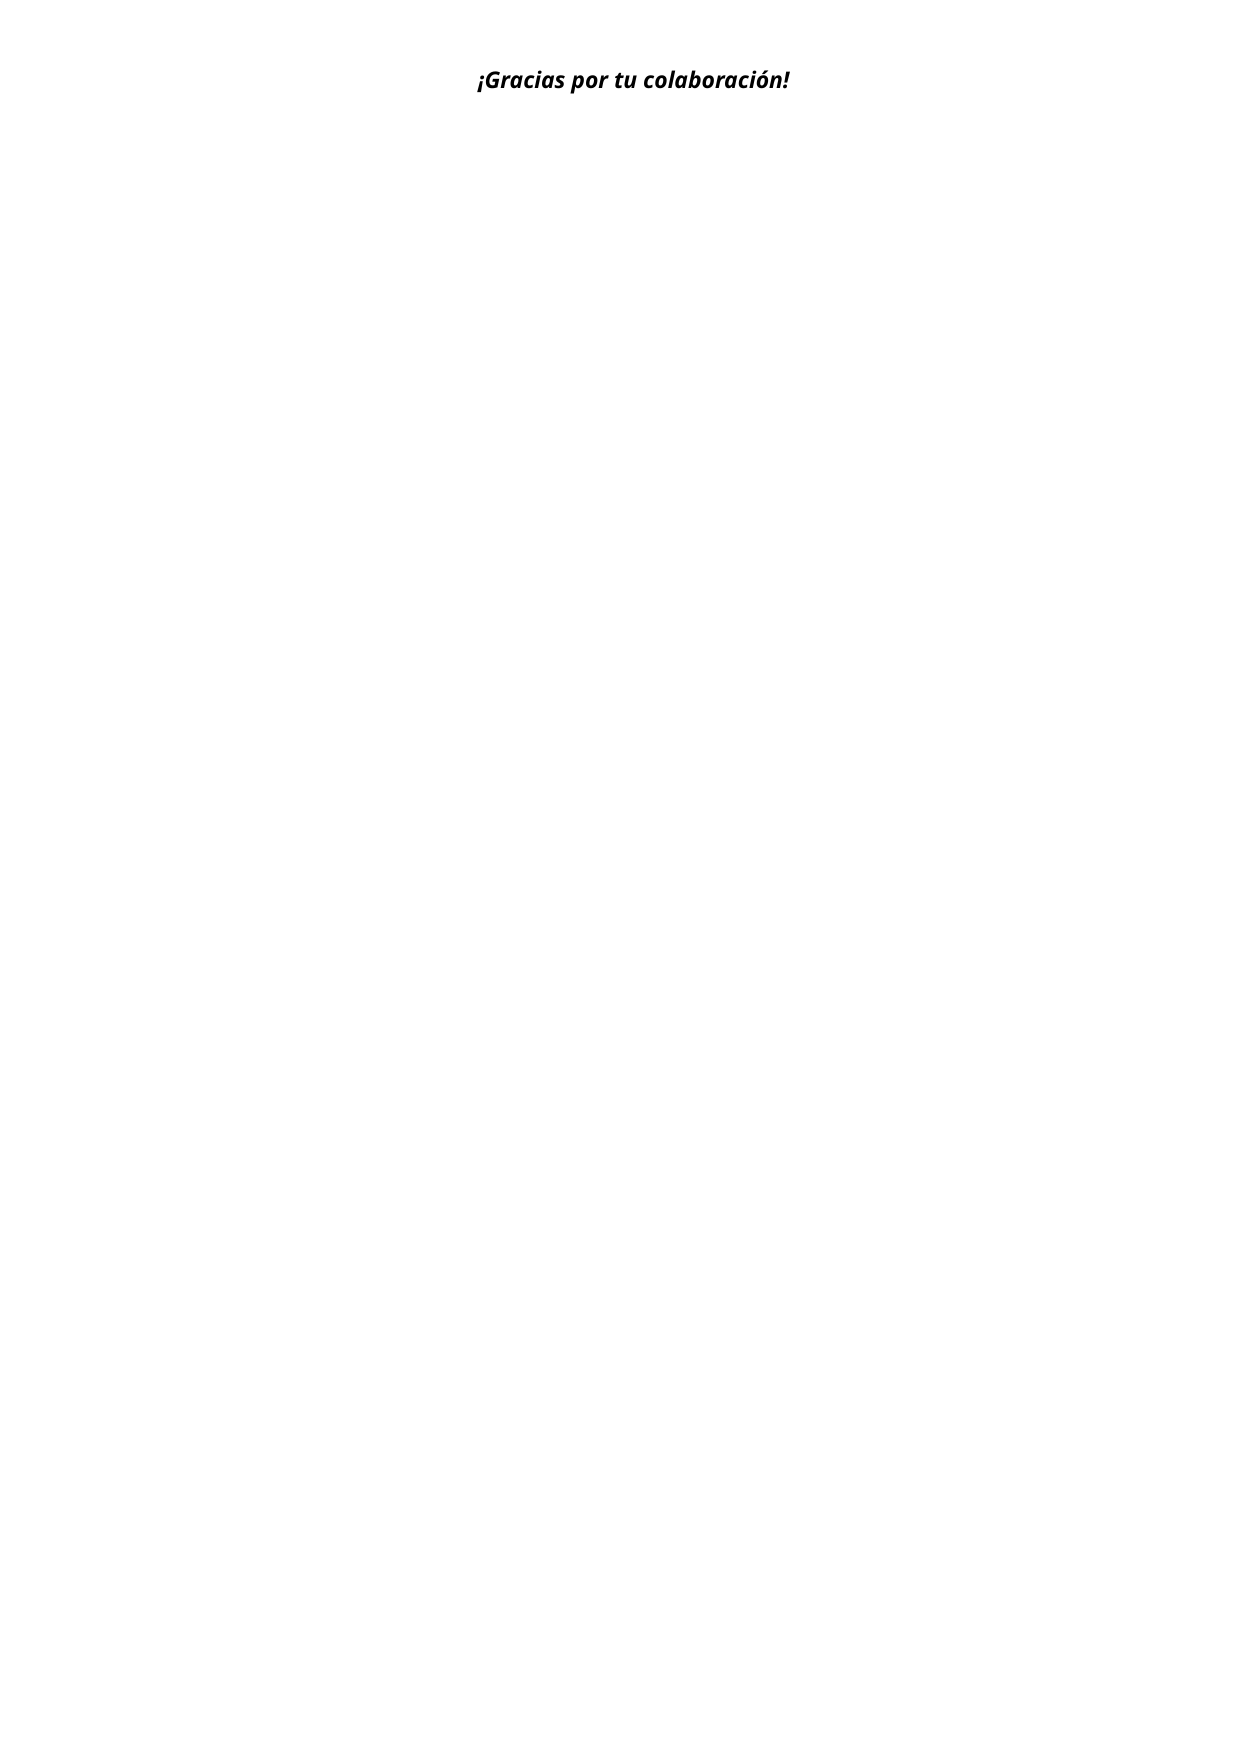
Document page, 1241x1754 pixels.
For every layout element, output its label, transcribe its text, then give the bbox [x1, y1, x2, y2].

text ¡Gracias por tu colaboración! [103, 64, 1167, 95]
